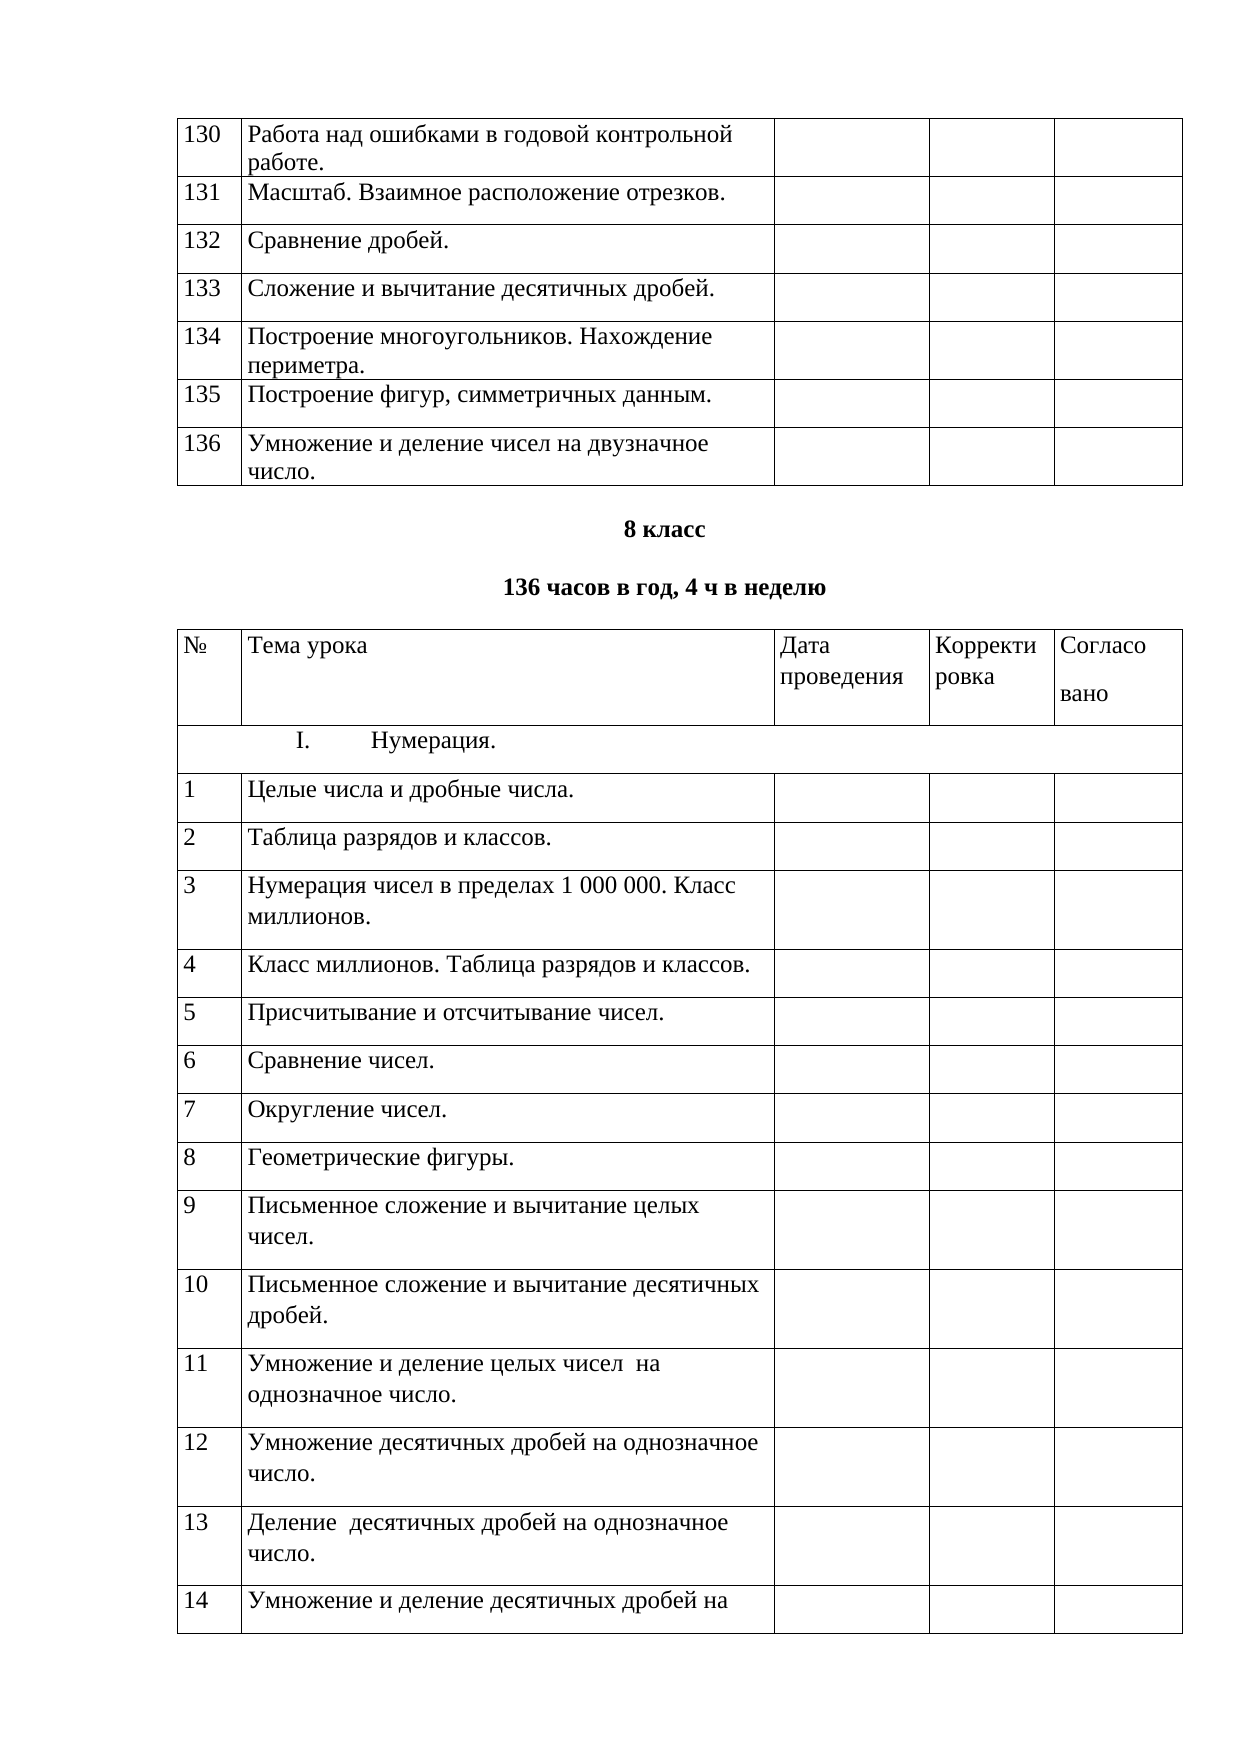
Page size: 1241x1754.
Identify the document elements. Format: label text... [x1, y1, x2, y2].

table_cell Деление десятичных дробей на однозначное число. [242, 1507, 774, 1585]
table_cell 131 [178, 177, 241, 224]
table_cell Целые числа и дробные числа. [242, 774, 774, 821]
table_cell [775, 1191, 929, 1269]
table_cell [775, 1349, 929, 1427]
table_cell [775, 177, 929, 224]
table_header № [178, 630, 241, 725]
table_cell [1055, 119, 1182, 176]
table_cell [1055, 1094, 1182, 1142]
table_header Согласо вано [1055, 630, 1182, 725]
table_cell Умножение десятичных дробей на однозначное число. [242, 1428, 774, 1506]
table_cell 12 [178, 1428, 241, 1506]
table_cell [1055, 1428, 1182, 1506]
table_cell [1055, 322, 1182, 379]
table_cell [1055, 774, 1182, 821]
table_cell [775, 774, 929, 821]
table_cell Присчитывание и отсчитывание чисел. [242, 998, 774, 1045]
table_cell [775, 950, 929, 997]
table_cell Работа над ошибками в годовой контрольной работе. [242, 119, 774, 176]
table_cell [775, 428, 929, 485]
table_cell Сложение и вычитание десятичных дробей. [242, 274, 774, 321]
table_cell 135 [178, 380, 241, 427]
table_cell Класс миллионов. Таблица разрядов и классов. [242, 950, 774, 997]
table_cell [930, 1270, 1054, 1348]
table_cell [930, 1586, 1054, 1633]
table_cell [1055, 950, 1182, 997]
table_cell [775, 225, 929, 273]
table_cell [930, 950, 1054, 997]
table_cell [775, 119, 929, 176]
table_cell [1055, 380, 1182, 427]
table_cell [930, 998, 1054, 1045]
table_cell [1055, 225, 1182, 273]
table_cell [1055, 1143, 1182, 1190]
table_cell Нумерация. [178, 726, 1182, 773]
table_cell [775, 871, 929, 949]
table_cell 10 [178, 1270, 241, 1348]
table_cell Умножение и деление чисел на двузначное число. [242, 428, 774, 485]
table_cell [930, 871, 1054, 949]
table_cell [775, 1586, 929, 1633]
table_cell [930, 428, 1054, 485]
table_cell Письменное сложение и вычитание десятичных дробей. [242, 1270, 774, 1348]
table_cell Округление чисел. [242, 1094, 774, 1142]
table_cell [1055, 998, 1182, 1045]
table_cell [1055, 871, 1182, 949]
table_cell 3 [178, 871, 241, 949]
table_cell [930, 1094, 1054, 1142]
table_cell [1055, 1586, 1182, 1633]
table_cell 2 [178, 823, 241, 869]
table_cell [930, 823, 1054, 869]
table_cell Построение многоугольников. Нахождение периметра. [242, 322, 774, 379]
table_cell [930, 1428, 1054, 1506]
table_cell [1055, 823, 1182, 869]
table_cell [775, 1143, 929, 1190]
table_cell [930, 380, 1054, 427]
table_cell [1055, 1046, 1182, 1093]
table_cell 130 [178, 119, 241, 176]
table_cell 134 [178, 322, 241, 379]
table_header Дата проведения [775, 630, 929, 725]
table_cell [930, 1046, 1054, 1093]
table_cell [775, 823, 929, 869]
table_cell 132 [178, 225, 241, 273]
table_cell [930, 1507, 1054, 1585]
table_cell Геометрические фигуры. [242, 1143, 774, 1190]
text 8 класс [177, 514, 1152, 543]
table_cell Письменное сложение и вычитание целых чисел. [242, 1191, 774, 1269]
table_cell [775, 274, 929, 321]
table_cell 1 [178, 774, 241, 821]
table_cell [1055, 1507, 1182, 1585]
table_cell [242, 1586, 774, 1633]
table_cell [775, 998, 929, 1045]
table_cell 6 [178, 1046, 241, 1093]
table_cell 8 [178, 1143, 241, 1190]
table_cell [1055, 177, 1182, 224]
table_cell [930, 1191, 1054, 1269]
table_cell [930, 177, 1054, 224]
table_cell 14 [178, 1586, 241, 1633]
table_cell Сравнение дробей. [242, 225, 774, 273]
table_cell 136 [178, 428, 241, 485]
table_cell [930, 1349, 1054, 1427]
table_cell [930, 225, 1054, 273]
table_cell [775, 380, 929, 427]
table_cell 4 [178, 950, 241, 997]
table_cell [1055, 1270, 1182, 1348]
table_cell Нумерация чисел в пределах 1 000 000. Класс миллионов. [242, 871, 774, 949]
table_cell [930, 774, 1054, 821]
table_cell [1055, 1349, 1182, 1427]
table_cell [775, 1270, 929, 1348]
table_cell [775, 1046, 929, 1093]
table_cell Масштаб. Взаимное расположение отрезков. [242, 177, 774, 224]
table_cell [1055, 428, 1182, 485]
table_cell [1055, 274, 1182, 321]
table_cell 7 [178, 1094, 241, 1142]
table_cell 5 [178, 998, 241, 1045]
table_cell 133 [178, 274, 241, 321]
table_cell [930, 274, 1054, 321]
table_cell Таблица разрядов и классов. [242, 823, 774, 869]
table_cell [775, 1094, 929, 1142]
table_cell [930, 1143, 1054, 1190]
table_cell [775, 1428, 929, 1506]
table_cell [930, 322, 1054, 379]
table_cell [775, 322, 929, 379]
table_cell 11 [178, 1349, 241, 1427]
table_cell [930, 119, 1054, 176]
table_cell Построение фигур, симметричных данным. [242, 380, 774, 427]
table_header Корректировка [930, 630, 1054, 725]
table_header Тема урока [242, 630, 774, 725]
table_cell [775, 1507, 929, 1585]
table_cell 9 [178, 1191, 241, 1269]
text 136 часов в год, 4 ч в неделю [177, 572, 1152, 601]
table_cell Сравнение чисел. [242, 1046, 774, 1093]
table_cell [1055, 1191, 1182, 1269]
table_cell Умножение и деление целых чисел на однозначное число. [242, 1349, 774, 1427]
table_cell 13 [178, 1507, 241, 1585]
